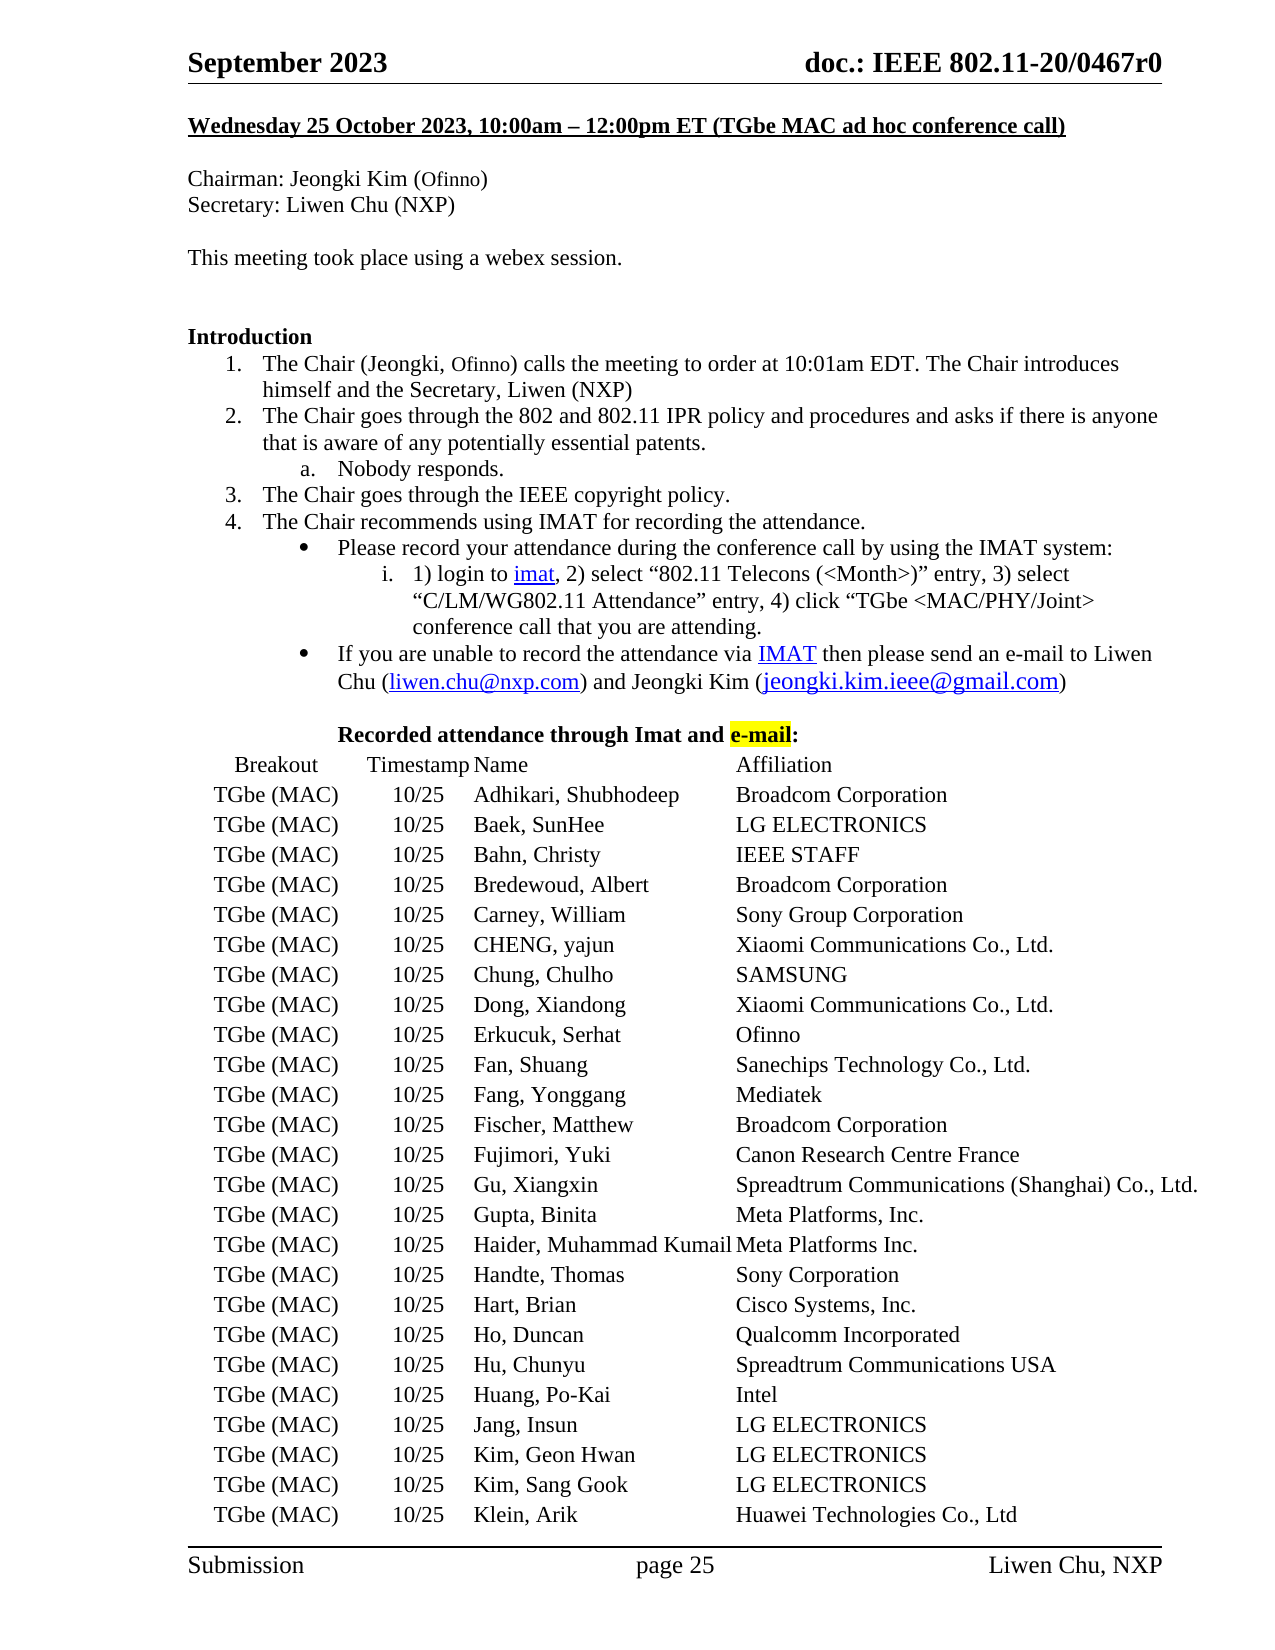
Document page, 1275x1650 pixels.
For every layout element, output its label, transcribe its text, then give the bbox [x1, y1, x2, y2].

table_cell Fischer, Matthew [472, 1108, 734, 1137]
table_cell 10/25 [365, 1198, 472, 1227]
table_cell TGbe (MAC) [188, 778, 364, 807]
table_cell 10/25 [365, 1138, 472, 1167]
table_cell 10/25 [365, 988, 472, 1017]
table_cell Sanechips Technology Co., Ltd. [734, 1048, 1275, 1077]
table_cell Sony Group Corporation [734, 898, 1275, 927]
table_cell 10/25 [365, 1438, 472, 1467]
table_cell Huawei Technologies Co., Ltd [734, 1498, 1275, 1527]
table_cell 10/25 [365, 868, 472, 897]
list The Chair goes through the IEEE copyright policy. [225, 481, 1162, 508]
table_cell 10/25 [365, 1498, 472, 1527]
text Recorded attendance through Imat and e-mail: [337, 695, 1162, 747]
text Chairman: Jeongki Kim (Ofinno) [187, 165, 1162, 192]
table_cell 10/25 [365, 1078, 472, 1107]
list The Chair recommends using IMAT for recording the attendance. [225, 508, 1162, 534]
table_cell 10/25 [365, 1108, 472, 1137]
table_cell 10/25 [365, 1468, 472, 1497]
table_cell Fang, Yonggang [472, 1078, 734, 1107]
table_cell 10/25 [365, 838, 472, 867]
table_cell Broadcom Corporation [734, 868, 1275, 897]
table_header Timestamp [365, 748, 472, 777]
table_cell Bredewoud, Albert [472, 868, 734, 897]
table_cell Kim, Sang Gook [472, 1468, 734, 1497]
table_cell 10/25 [365, 1168, 472, 1197]
table_cell TGbe (MAC) [188, 1228, 364, 1257]
table_header Name [472, 748, 734, 777]
table_cell TGbe (MAC) [188, 1258, 364, 1287]
list The Chair goes through the 802 and 802.11 IPR policy and procedures and asks if there is anyone that is aware of any potentially essential patents. [225, 402, 1162, 455]
table_header Affiliation [734, 748, 1275, 777]
table_cell 10/25 [365, 1228, 472, 1257]
table_cell Bahn, Christy [472, 838, 734, 867]
list The Chair (Jeongki, Ofinno) calls the meeting to order at 10:01am EDT. The Chair introduces himself and the Secretary, Liwen (NXP) [225, 350, 1162, 402]
table_cell TGbe (MAC) [188, 1198, 364, 1227]
table_cell 10/25 [365, 1258, 472, 1287]
table_cell 10/25 [365, 1318, 472, 1347]
table_cell TGbe (MAC) [188, 1138, 364, 1167]
table_cell Kim, Geon Hwan [472, 1438, 734, 1467]
table_cell Jang, Insun [472, 1408, 734, 1437]
table_cell TGbe (MAC) [188, 988, 364, 1017]
table_cell TGbe (MAC) [188, 1018, 364, 1047]
table_cell 10/25 [365, 1408, 472, 1437]
table_cell TGbe (MAC) [188, 808, 364, 837]
table_cell LG ELECTRONICS [734, 808, 1275, 837]
table_cell Spreadtrum Communications USA [734, 1348, 1275, 1377]
table_cell Mediatek [734, 1078, 1275, 1107]
table_cell Dong, Xiandong [472, 988, 734, 1017]
table_cell Gupta, Binita [472, 1198, 734, 1227]
table_cell Meta Platforms Inc. [734, 1228, 1275, 1257]
table_cell Ofinno [734, 1018, 1275, 1047]
table_header Breakout [188, 748, 364, 777]
table_cell Gu, Xiangxin [472, 1168, 734, 1197]
table_cell Fan, Shuang [472, 1048, 734, 1077]
table_cell Canon Research Centre France [734, 1138, 1275, 1167]
table_cell Baek, SunHee [472, 808, 734, 837]
text Secretary: Liwen Chu (NXP) [187, 192, 1162, 218]
table_cell TGbe (MAC) [188, 1378, 364, 1407]
table_cell Adhikari, Shubhodeep [472, 778, 734, 807]
table_cell Haider, Muhammad Kumail [472, 1228, 734, 1257]
table_cell TGbe (MAC) [188, 1498, 364, 1527]
table_cell TGbe (MAC) [188, 958, 364, 987]
table_cell TGbe (MAC) [188, 868, 364, 897]
table_cell 10/25 [365, 1348, 472, 1377]
table_cell Xiaomi Communications Co., Ltd. [734, 928, 1275, 957]
table_cell TGbe (MAC) [188, 1288, 364, 1317]
list Please record your attendance during the conference call by using the IMAT system: [300, 534, 1162, 561]
text Introduction [187, 323, 1162, 350]
table_cell Hu, Chunyu [472, 1348, 734, 1377]
table_cell Huang, Po-Kai [472, 1378, 734, 1407]
list 1) login to imat, 2) select “802.11 Telecons (<Month>)” entry, 3) select “C/LM/WG802.11 Attendance” entry, 4) click “TGbe <MAC/PHY/Joint> conference call that you are attending. [394, 561, 1162, 639]
table_cell 10/25 [365, 1378, 472, 1407]
list Nobody responds. [300, 455, 1162, 481]
table_cell Handte, Thomas [472, 1258, 734, 1287]
table_cell TGbe (MAC) [188, 1348, 364, 1377]
table_cell 10/25 [365, 958, 472, 987]
table_cell Erkucuk, Serhat [472, 1018, 734, 1047]
table_cell TGbe (MAC) [188, 1408, 364, 1437]
table_cell Qualcomm Incorporated [734, 1318, 1275, 1347]
text Wednesday 25 October 2023, 10:00am – 12:00pm ET (TGbe MAC ad hoc conference call) [187, 112, 1162, 139]
table_cell IEEE STAFF [734, 838, 1275, 867]
table_cell TGbe (MAC) [188, 1318, 364, 1347]
table_cell TGbe (MAC) [188, 1108, 364, 1137]
table_cell Cisco Systems, Inc. [734, 1288, 1275, 1317]
table_cell 10/25 [365, 778, 472, 807]
table_cell 10/25 [365, 1018, 472, 1047]
table_cell TGbe (MAC) [188, 838, 364, 867]
table_cell LG ELECTRONICS [734, 1468, 1275, 1497]
table_cell 10/25 [365, 808, 472, 837]
table_cell TGbe (MAC) [188, 1048, 364, 1077]
table_cell CHENG, yajun [472, 928, 734, 957]
table_cell 10/25 [365, 1048, 472, 1077]
list If you are unable to record the attendance via IMAT then please send an e-mail to Liwen Chu (liwen.chu@nxp.com) and Jeongki Kim (jeongki.kim.ieee@gmail.com) [300, 639, 1162, 695]
table_cell 10/25 [365, 928, 472, 957]
table_cell Meta Platforms, Inc. [734, 1198, 1275, 1227]
table_cell Carney, William [472, 898, 734, 927]
table_cell Klein, Arik [472, 1498, 734, 1527]
table_cell Intel [734, 1378, 1275, 1407]
table_cell Ho, Duncan [472, 1318, 734, 1347]
table_cell TGbe (MAC) [188, 898, 364, 927]
table_cell Spreadtrum Communications (Shanghai) Co., Ltd. [734, 1168, 1275, 1197]
table_cell TGbe (MAC) [188, 1078, 364, 1107]
table_cell Broadcom Corporation [734, 1108, 1275, 1137]
table_cell LG ELECTRONICS [734, 1438, 1275, 1467]
table_cell SAMSUNG [734, 958, 1275, 987]
table_cell Sony Corporation [734, 1258, 1275, 1287]
table_cell TGbe (MAC) [188, 1438, 364, 1467]
table_cell Hart, Brian [472, 1288, 734, 1317]
table_cell TGbe (MAC) [188, 1468, 364, 1497]
table_cell LG ELECTRONICS [734, 1408, 1275, 1437]
table_cell TGbe (MAC) [188, 928, 364, 957]
table_cell 10/25 [365, 898, 472, 927]
table_cell Chung, Chulho [472, 958, 734, 987]
table_cell Xiaomi Communications Co., Ltd. [734, 988, 1275, 1017]
table_cell TGbe (MAC) [188, 1168, 364, 1197]
table_cell 10/25 [365, 1288, 472, 1317]
text This meeting took place using a webex session. [187, 244, 1162, 271]
table_cell Fujimori, Yuki [472, 1138, 734, 1167]
table_cell Broadcom Corporation [734, 778, 1275, 807]
